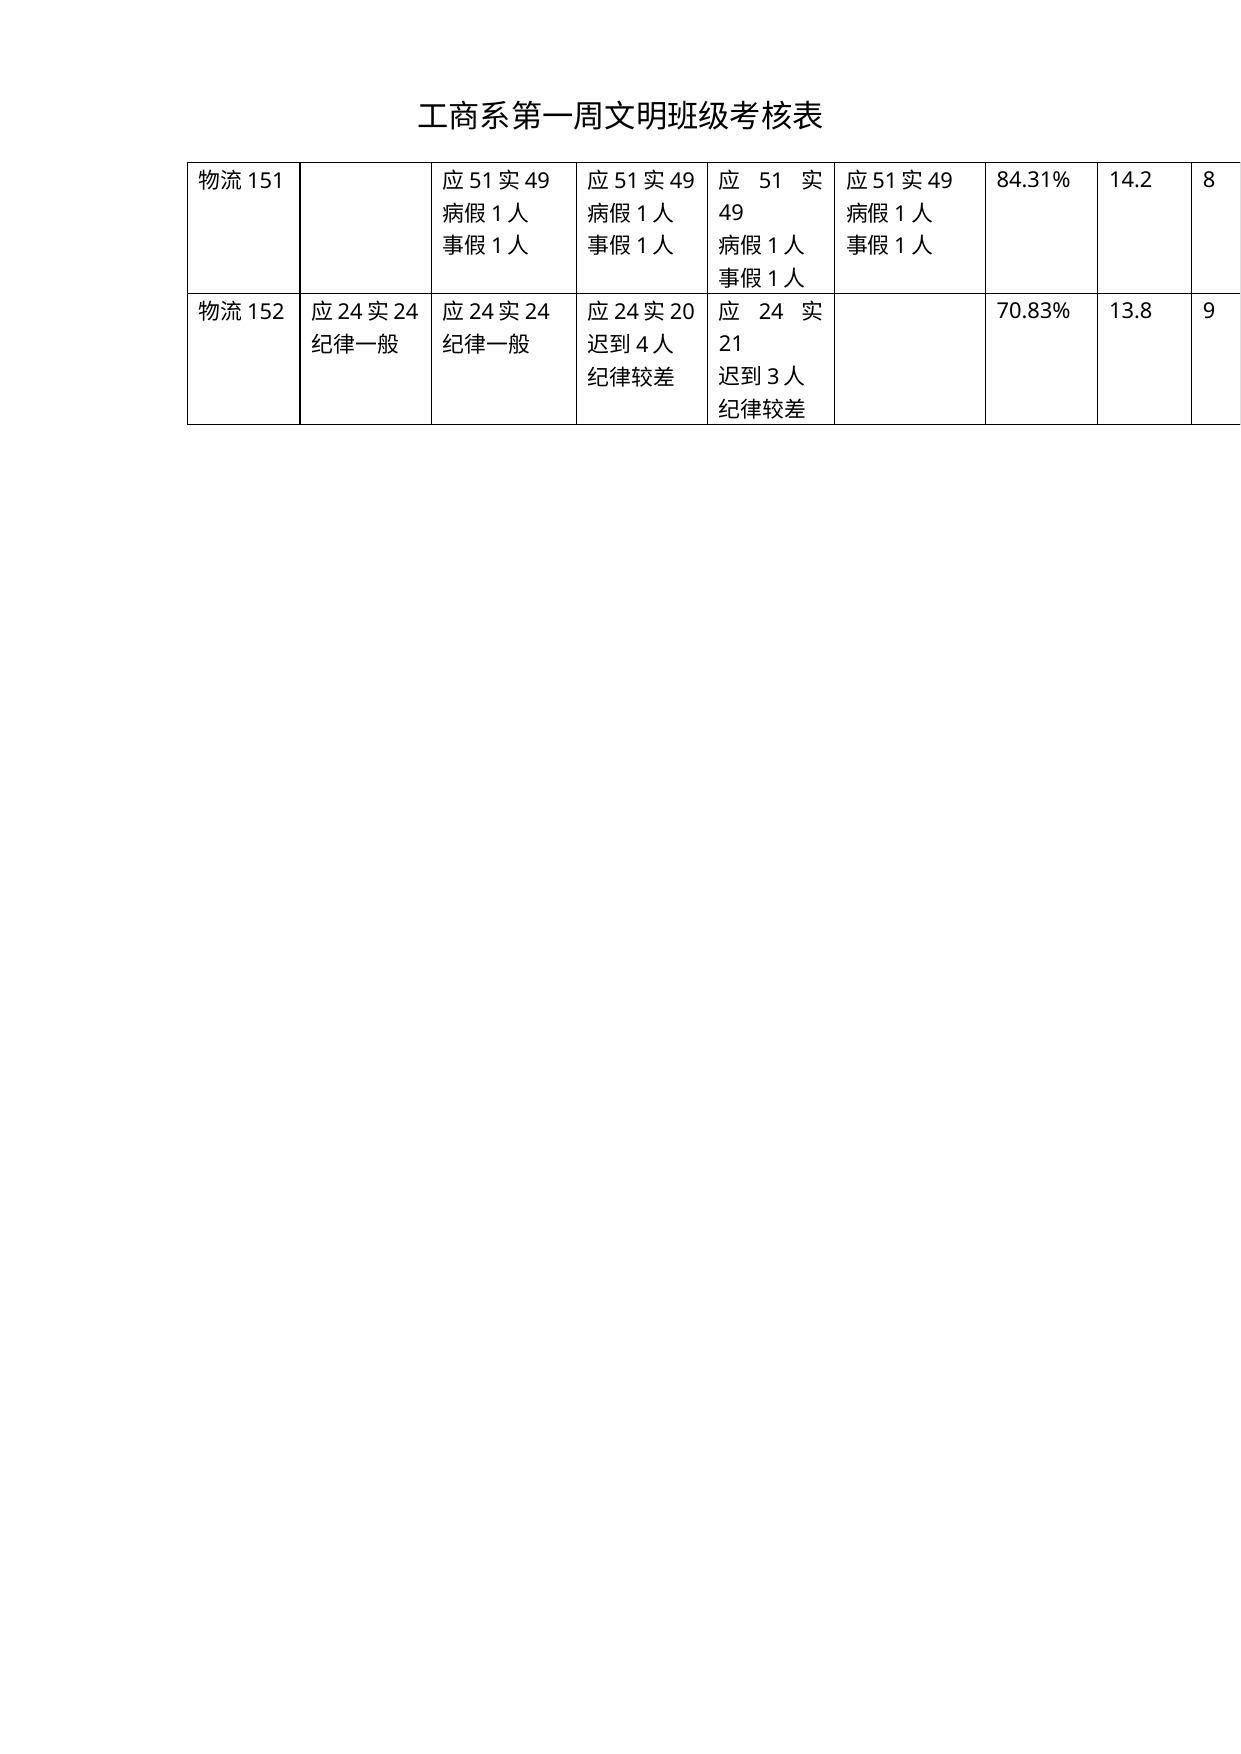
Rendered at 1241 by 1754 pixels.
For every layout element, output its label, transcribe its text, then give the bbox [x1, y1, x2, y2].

table_cell 13.8 [1098, 294, 1191, 424]
table_cell [301, 163, 431, 293]
table_cell 14.2 [1098, 163, 1191, 293]
table_cell 应51实49 病假1人 事假1人 [432, 163, 576, 293]
table_cell 84.31% [986, 163, 1097, 293]
table_cell 应51实49 病假1人 事假1人 [835, 163, 985, 293]
table_cell 8 [1192, 163, 1240, 293]
table_cell 应51实49 病假1人 事假1人 [708, 163, 834, 293]
table_cell 应24实24 纪律一般 [432, 294, 576, 424]
table_cell 应24实24 纪律一般 [301, 294, 431, 424]
table_cell 应24实21 迟到3人 纪律较差 [708, 294, 834, 424]
table_cell 应24实20 迟到4人 纪律较差 [577, 294, 707, 424]
table_cell 70.83% [986, 294, 1097, 424]
table_cell 物流152 [188, 294, 299, 424]
table_cell 9 [1192, 294, 1240, 424]
table_cell 物流151 [188, 163, 299, 293]
table_cell 应51实49 病假1人 事假1人 [577, 163, 707, 293]
table_cell [835, 294, 985, 424]
